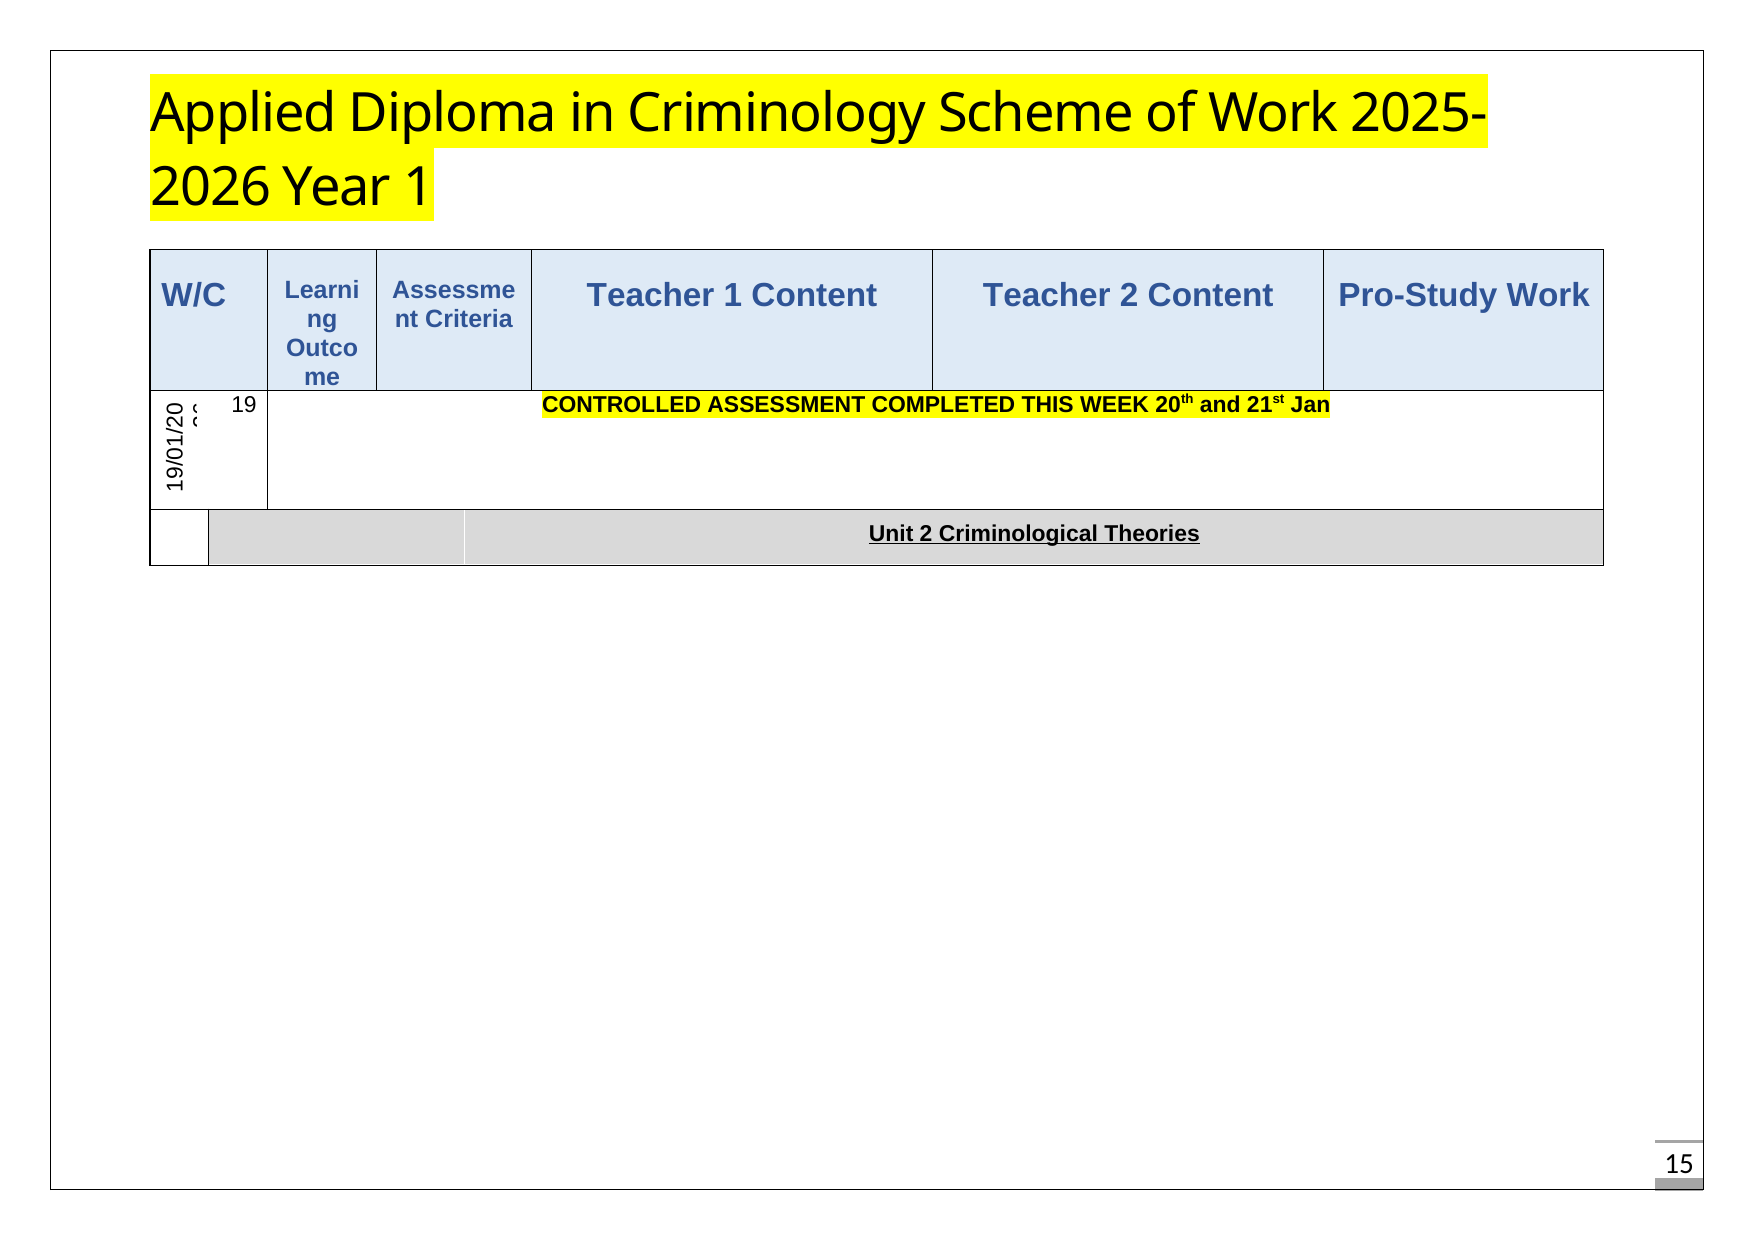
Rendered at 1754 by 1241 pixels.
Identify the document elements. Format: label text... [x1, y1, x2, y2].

table_cell 19 [208, 391, 267, 508]
table_cell Unit 2 Criminological Theories [465, 510, 1603, 564]
table_cell 19/01/2026 [151, 391, 208, 508]
table_cell [209, 510, 464, 564]
table_cell [151, 510, 208, 564]
table_header Learning Outcome [268, 250, 376, 390]
table_header Teacher 1 Content [532, 250, 932, 390]
table_header Teacher 2 Content [933, 250, 1323, 390]
table_cell CONTROLLED ASSESSMENT COMPLETED THIS WEEK 20th and 21st Jan [268, 391, 1603, 508]
table_header W/C [151, 250, 267, 390]
table_header Pro-Study Work [1324, 250, 1603, 390]
table_header Assessment Criteria [377, 250, 531, 390]
